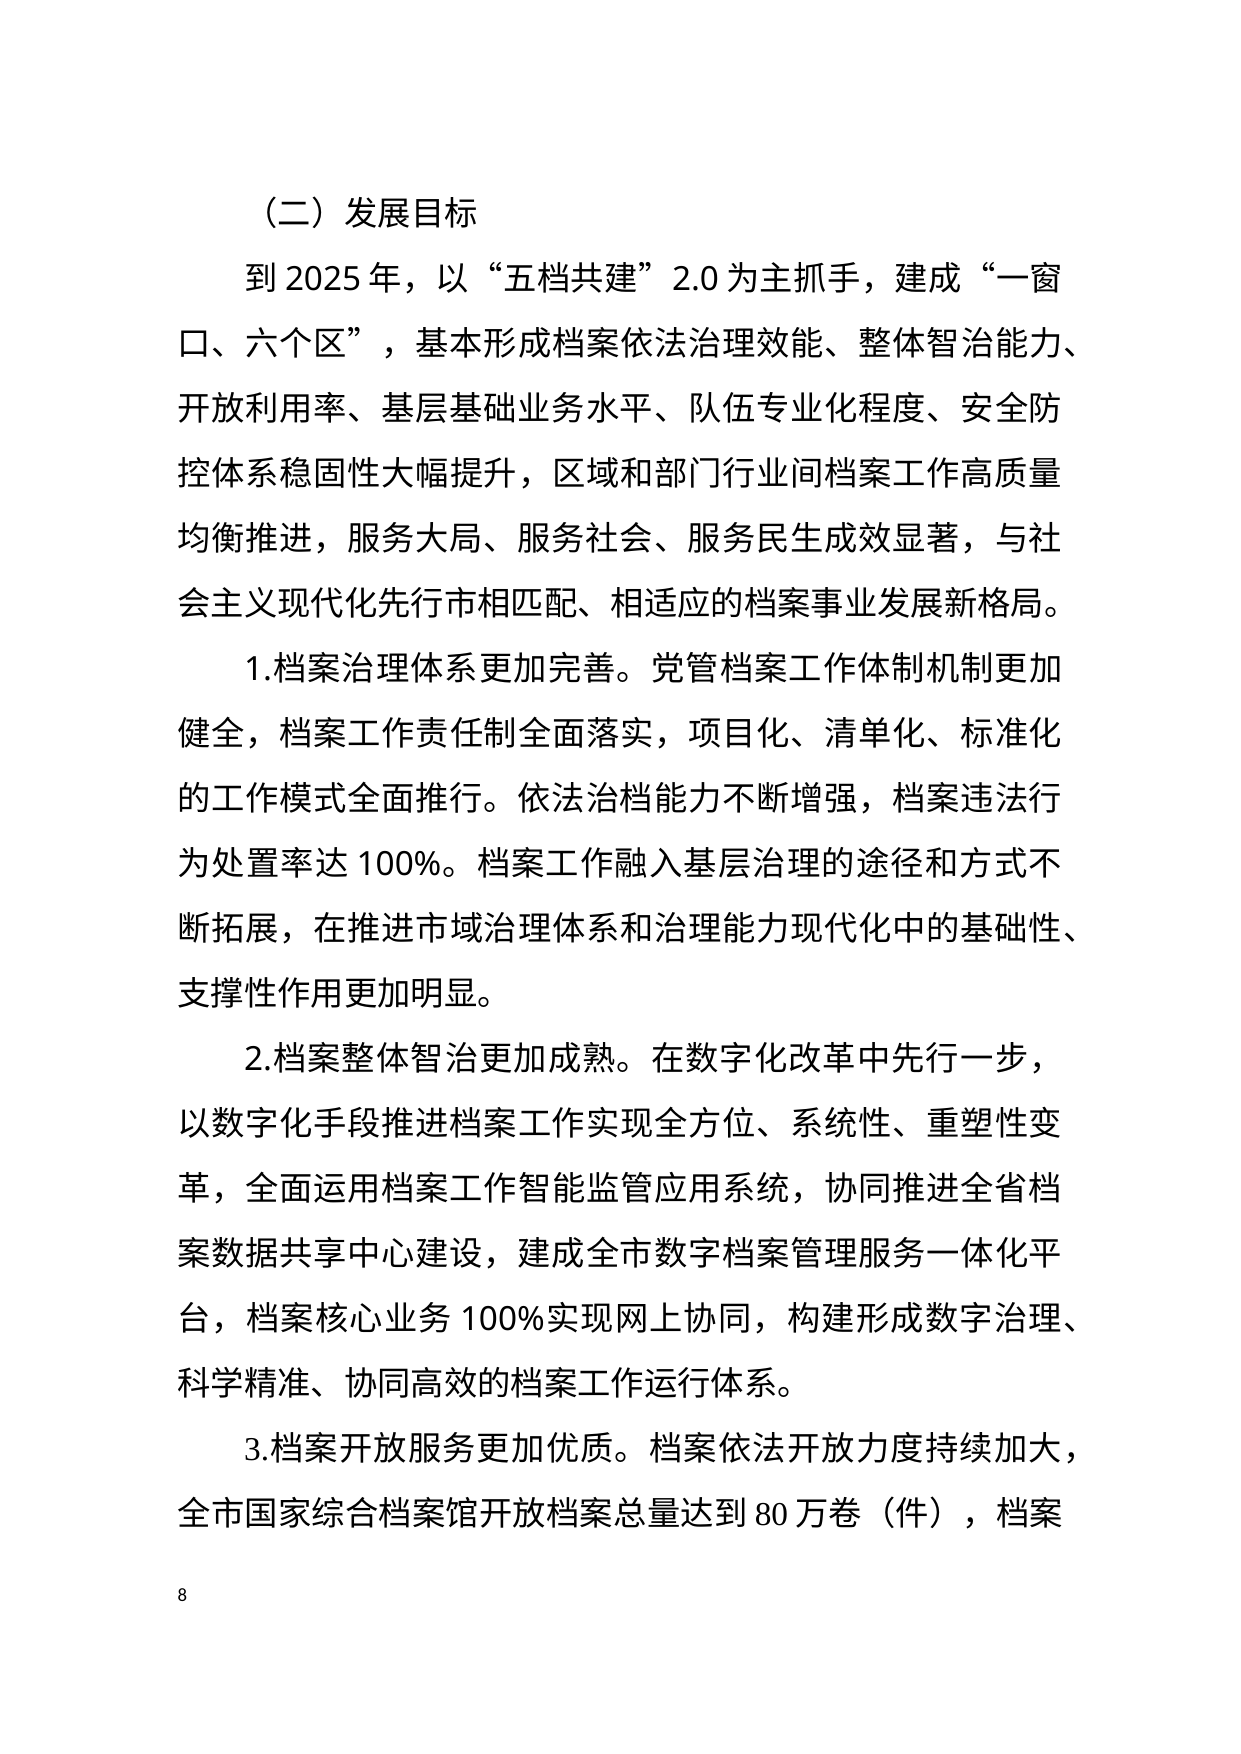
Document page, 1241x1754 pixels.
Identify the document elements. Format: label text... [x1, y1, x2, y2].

text 1.档案治理体系更加完善。党管档案工作体制机制更加健全，档案工作责任制全面落实，项目化、清单化、标准化的工作模式全面推行。依法治档能力不断增强，档案违法行为处置率达100%。档案工作融入基层治理的途径和方式不断拓展，在推进市域治理体系和治理能力现代化中的基础性、支撑性作用更加明显。 [177, 633, 1063, 1023]
text 到2025年，以“五档共建”2.0为主抓手，建成“一窗口、六个区”，基本形成档案依法治理效能、整体智治能力、开放利用率、基层基础业务水平、队伍专业化程度、安全防控体系稳固性大幅提升，区域和部门行业间档案工作高质量均衡推进，服务大局、服务社会、服务民生成效显著，与社会主义现代化先行市相匹配、相适应的档案事业发展新格局。 [177, 243, 1063, 633]
text （二）发展目标 [177, 178, 1063, 243]
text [177, 1413, 1063, 1543]
text 2.档案整体智治更加成熟。在数字化改革中先行一步，以数字化手段推进档案工作实现全方位、系统性、重塑性变革，全面运用档案工作智能监管应用系统，协同推进全省档案数据共享中心建设，建成全市数字档案管理服务一体化平台，档案核心业务100%实现网上协同，构建形成数字治理、科学精准、协同高效的档案工作运行体系。 [177, 1023, 1063, 1413]
